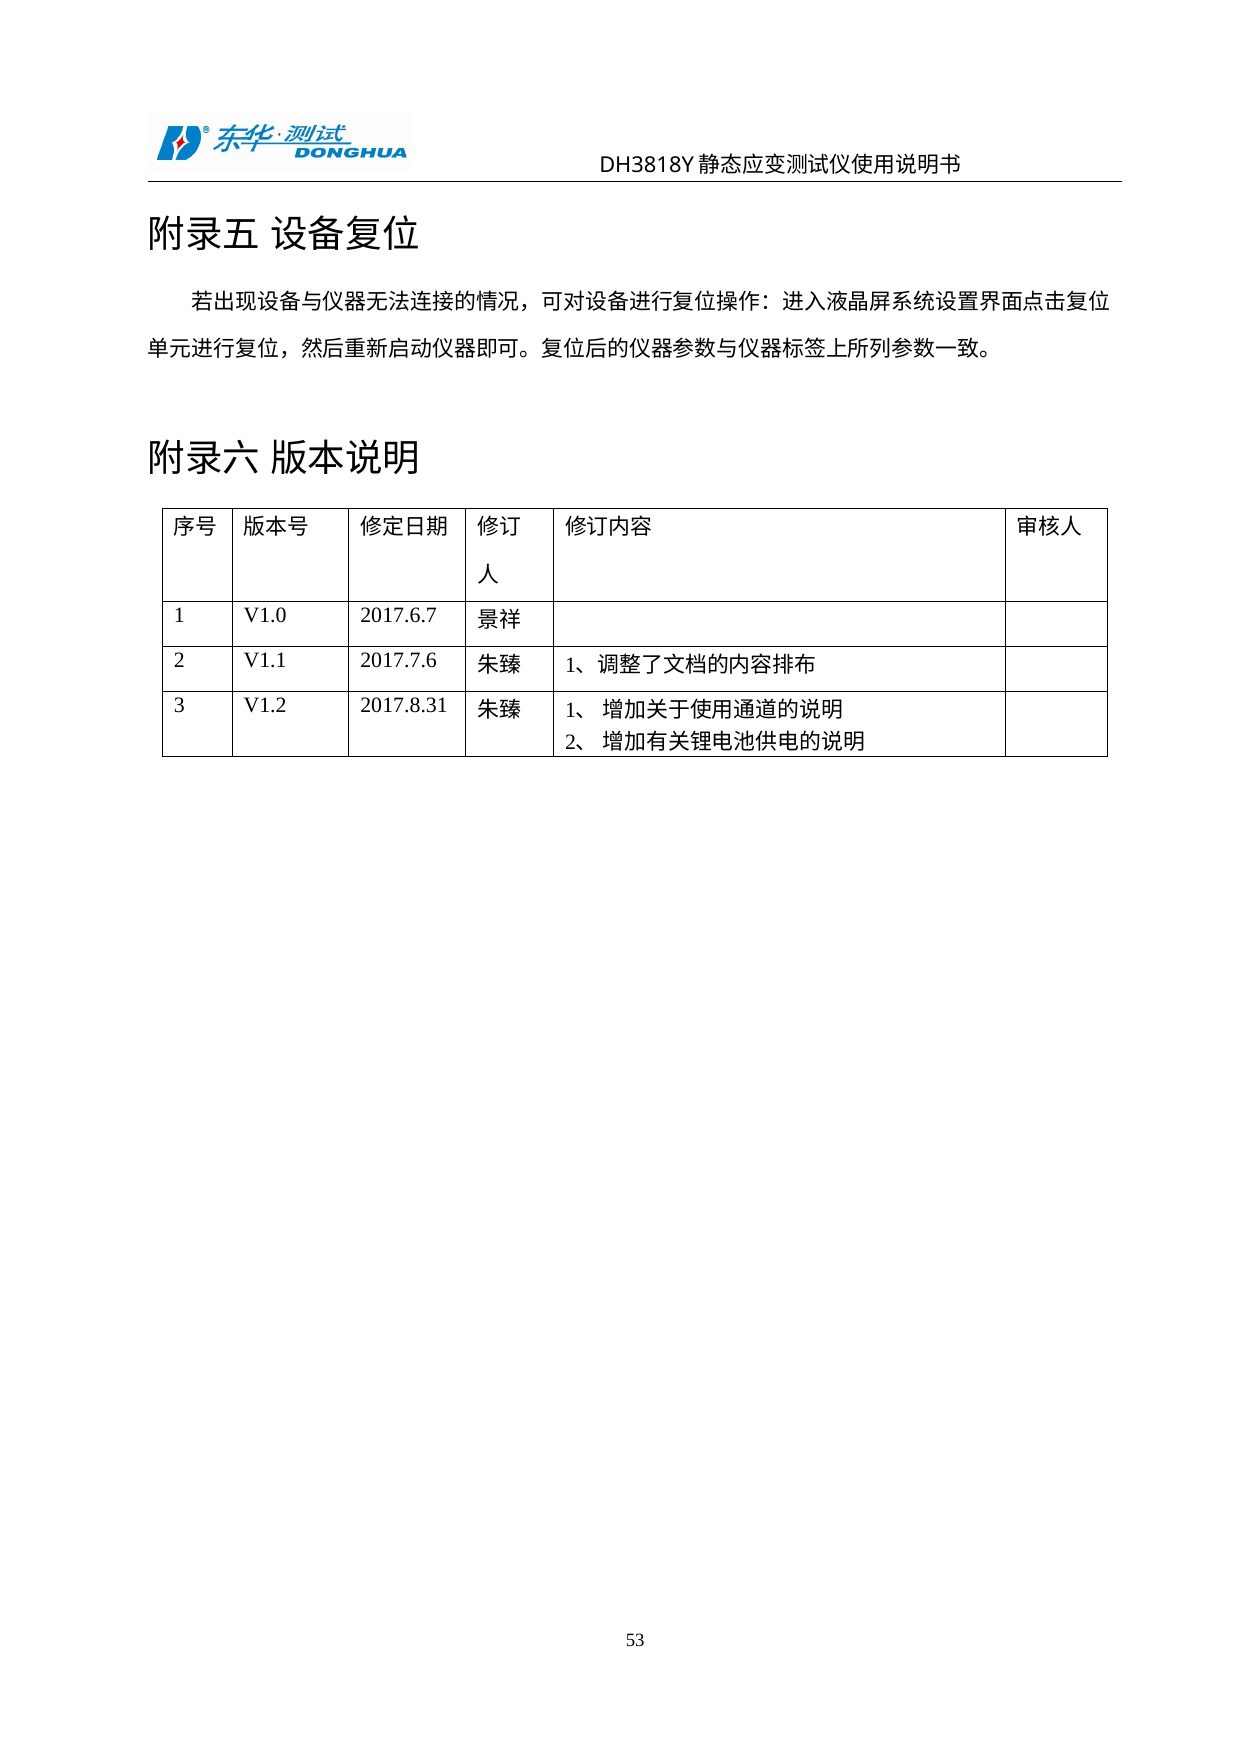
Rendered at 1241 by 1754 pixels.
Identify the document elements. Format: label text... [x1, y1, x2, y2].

subtitle 附录五 设备复位 [148, 207, 1122, 258]
table_cell 朱臻 [466, 647, 553, 691]
table_header 修订人 [466, 509, 553, 601]
table_cell 2017.7.6 [349, 647, 465, 691]
picture [147, 113, 412, 173]
table_cell [554, 602, 1005, 646]
table_cell 1、调整了文档的内容排布 [554, 647, 1005, 691]
table_cell 景祥 [466, 602, 553, 646]
subtitle 附录六 版本说明 [148, 431, 1122, 482]
table_cell V1.1 [233, 647, 348, 691]
table_cell [1006, 647, 1107, 691]
table_cell 1 [163, 602, 232, 646]
table_cell 2 [163, 647, 232, 691]
table_cell 2017.6.7 [349, 602, 465, 646]
table_cell [1006, 602, 1107, 646]
text 若出现设备与仪器无法连接的情况，可对设备进行复位操作：进入液晶屏系统设置界面点击复位单元进行复位，然后重新启动仪器即可。复位后的仪器参数与仪器标签上所列参数一致。 [148, 284, 1122, 363]
table_cell 3 [163, 692, 232, 756]
table_header 版本号 [233, 509, 348, 601]
table_cell 2017.8.31 [349, 692, 465, 756]
table_header 序号 [163, 509, 232, 601]
table_header 审核人 [1006, 509, 1107, 601]
table_cell [1006, 692, 1107, 756]
table_cell 朱臻 [466, 692, 553, 756]
table_header 修订内容 [554, 509, 1005, 601]
table_cell V1.2 [233, 692, 348, 756]
table_cell 增加关于使用通道的说明 增加有关锂电池供电的说明 [554, 692, 1005, 756]
table_cell V1.0 [233, 602, 348, 646]
table_header 修定日期 [349, 509, 465, 601]
